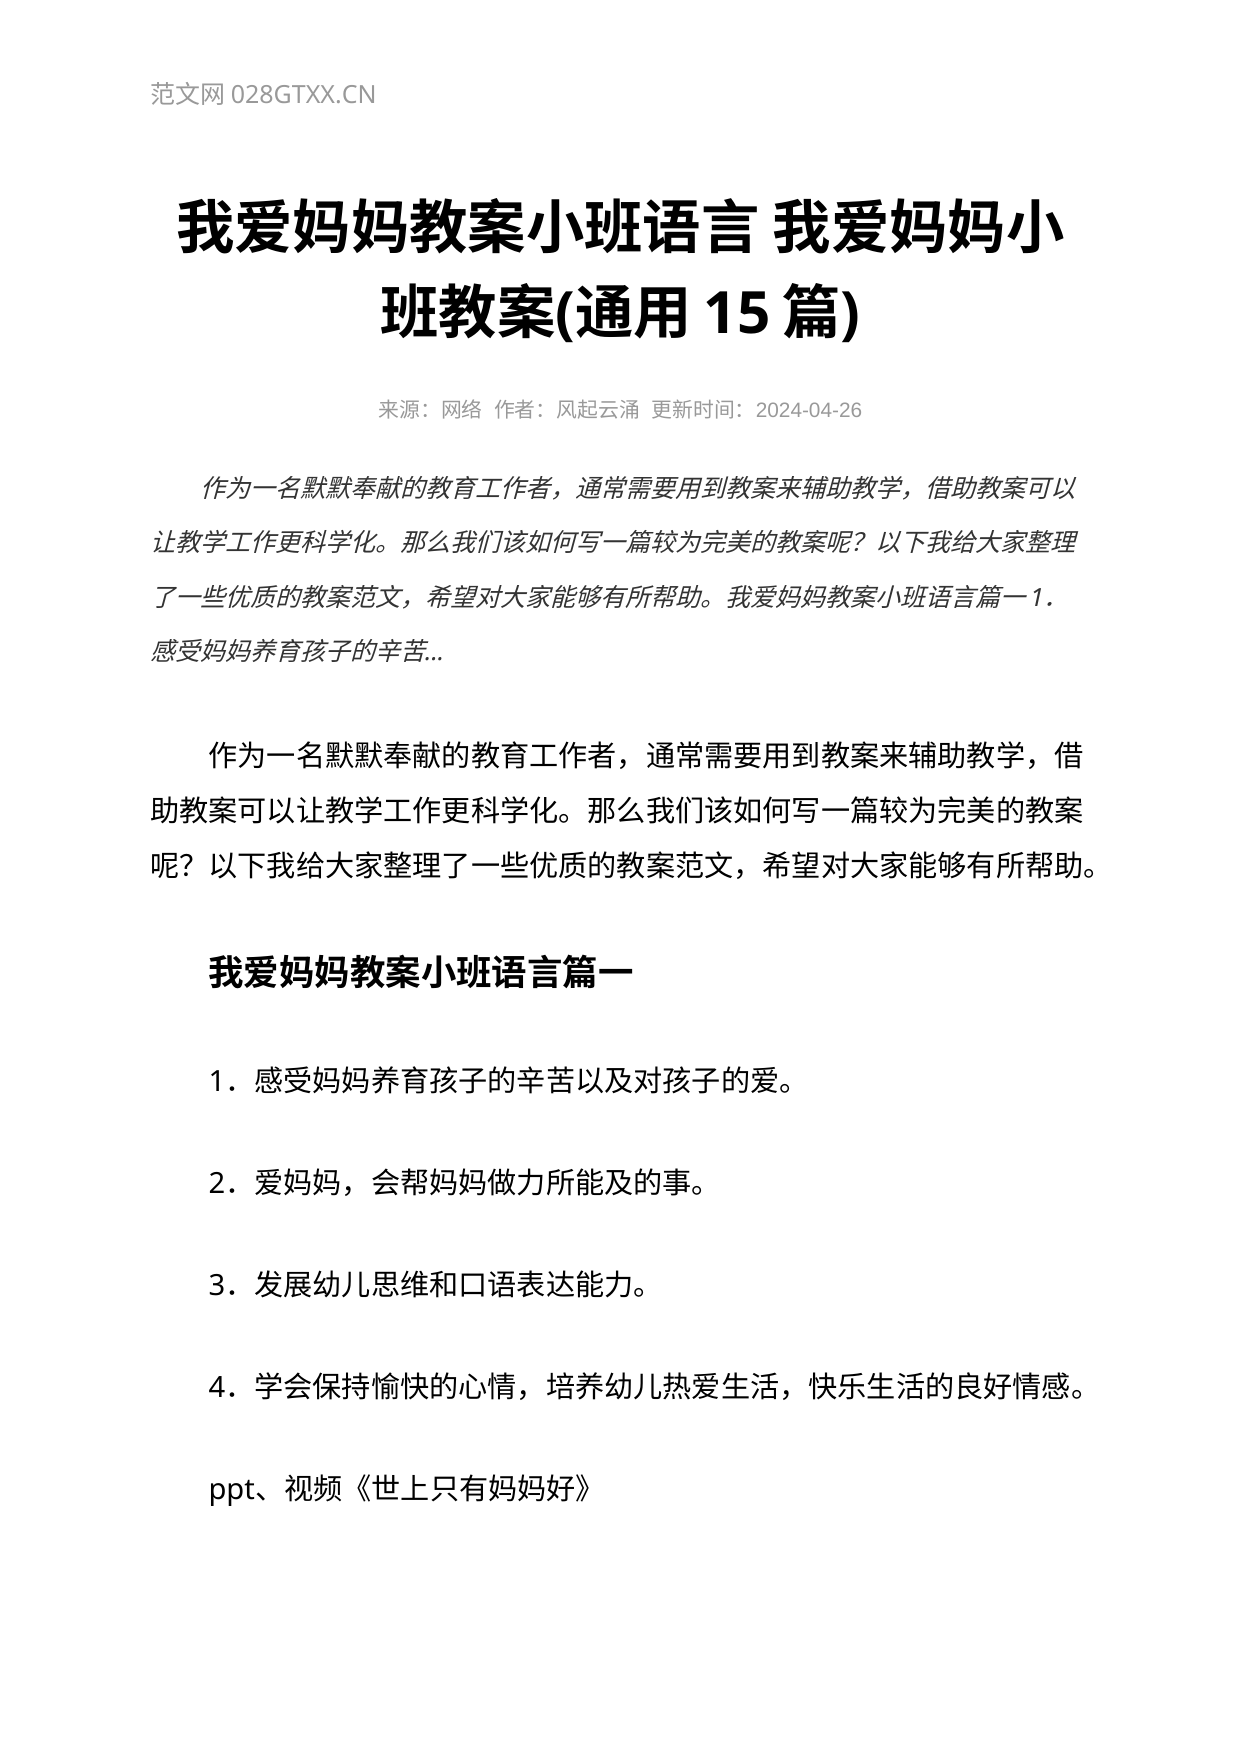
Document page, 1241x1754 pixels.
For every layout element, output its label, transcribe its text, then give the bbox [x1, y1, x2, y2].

text 我爱妈妈教案小班语言篇一 [150, 944, 1090, 995]
text 3．发展幼儿思维和口语表达能力。 [150, 1262, 1090, 1304]
text 2．爱妈妈，会帮妈妈做力所能及的事。 [150, 1159, 1090, 1202]
text 4．学会保持愉快的心情，培养幼儿热爱生活，快乐生活的良好情感。 [150, 1363, 1090, 1406]
text 作为一名默默奉献的教育工作者，通常需要用到教案来辅助教学，借助教案可以让教学工作更科学化。那么我们该如何写一篇较为完美的教案呢？以下我给大家整理了一些优质的教案范文，希望对大家能够有所帮助。 [150, 733, 1090, 885]
text 来源：网络 作者：风起云涌 更新时间：2024-04-26 [150, 397, 1090, 421]
subtitle 我爱妈妈教案小班语言 我爱妈妈小班教案(通用15篇) [150, 181, 1090, 351]
text 1．感受妈妈养育孩子的辛苦以及对孩子的爱。 [150, 1058, 1090, 1100]
text ppt、视频《世上只有妈妈好》 [150, 1466, 1090, 1508]
text 作为一名默默奉献的教育工作者，通常需要用到教案来辅助教学，借助教案可以让教学工作更科学化。那么我们该如何写一篇较为完美的教案呢？以下我给大家整理了一些优质的教案范文，希望对大家能够有所帮助。我爱妈妈教案小班语言篇一1．感受妈妈养育孩子的辛苦... [150, 468, 1090, 668]
